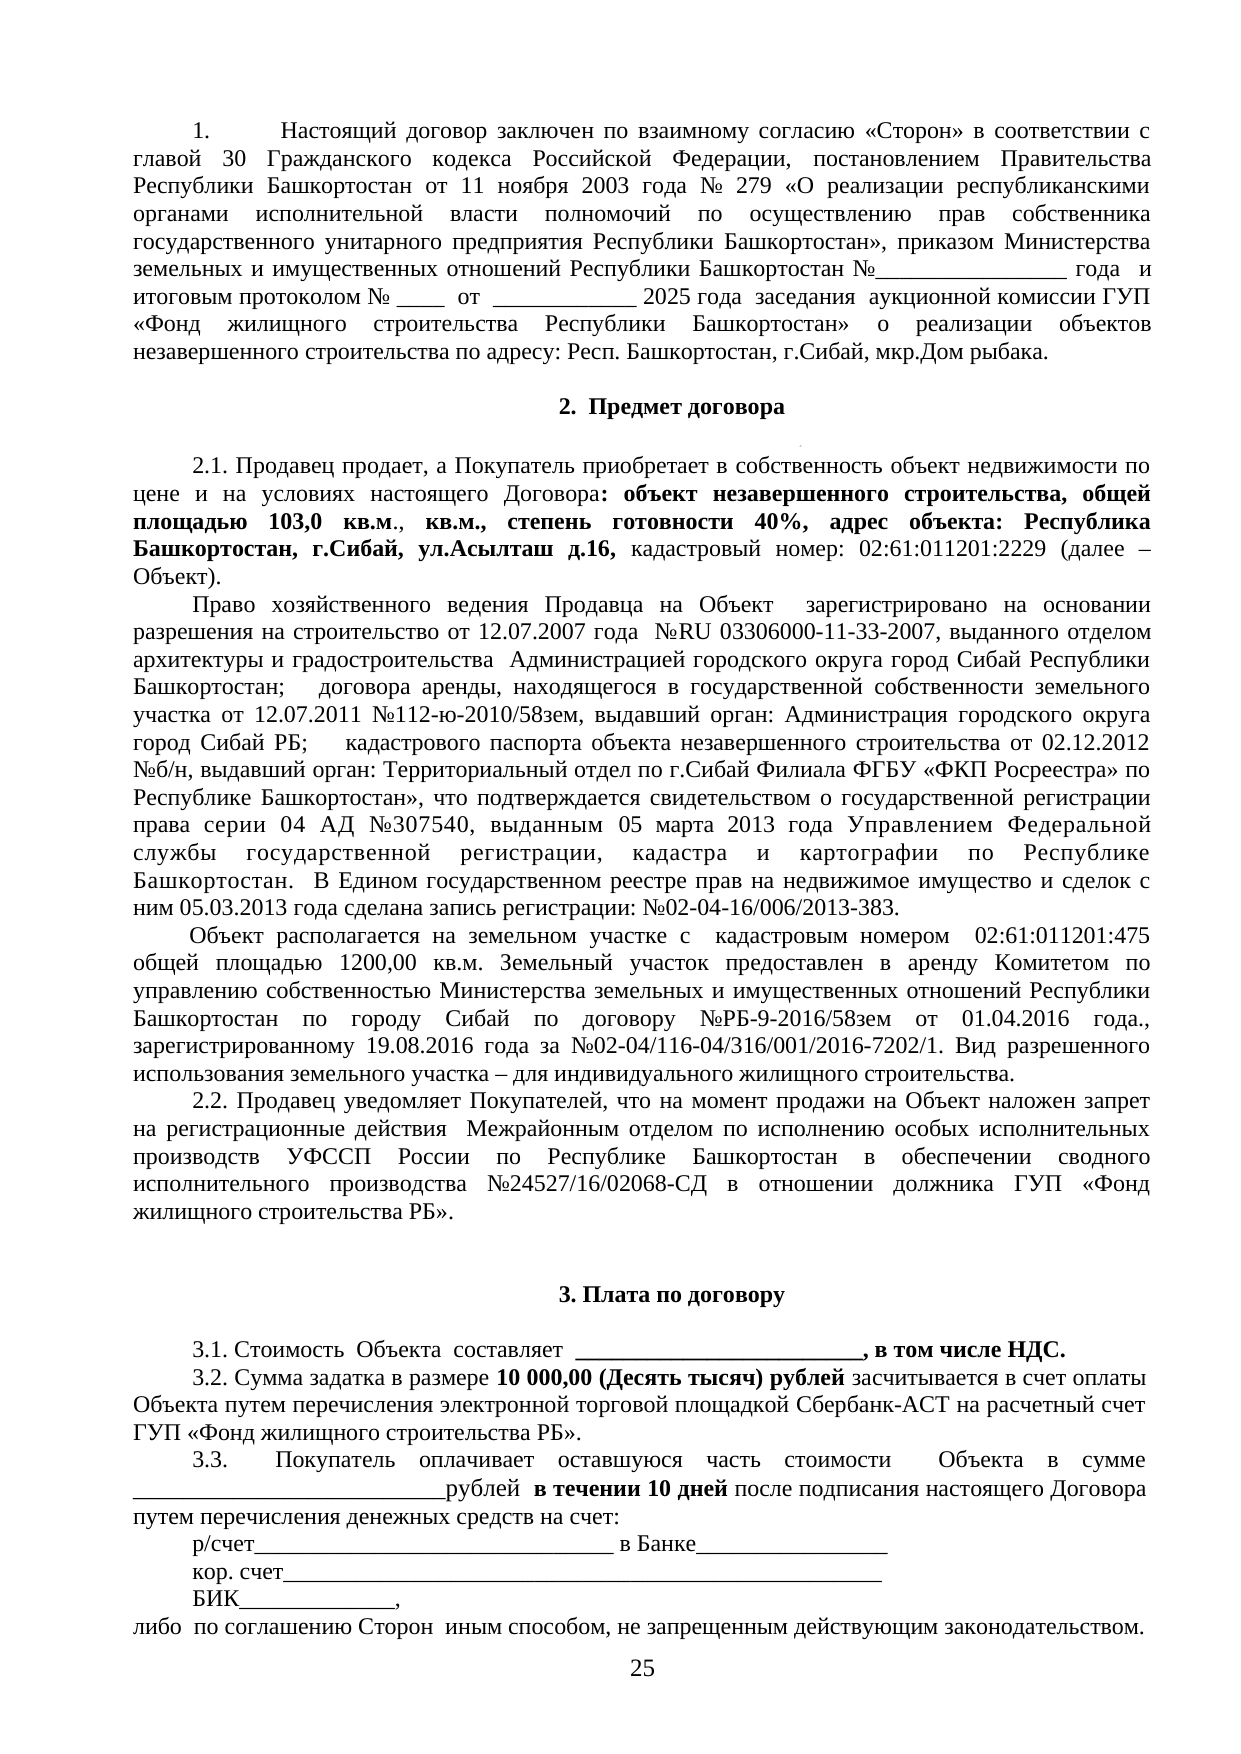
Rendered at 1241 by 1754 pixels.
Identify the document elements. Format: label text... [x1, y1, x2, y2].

text 2. Предмет договора [133, 392, 1152, 420]
text р/счет______________________________ в Банке________________ [133, 1529, 1147, 1557]
list Настоящий договор заключен по взаимному согласию «Сторон» в соответствии с главой 30 Гражданского кодекса Российской Федерации, постановлением Правительства Республики Башкортостан от 11 ноября 2003 года № 279 «О реализации республиканскими органами исполнительной власти полномочий по осуществлению прав собственника государственного унитарного предприятия Республики Башкортостан», приказом Министерства земельных и имущественных отношений Республики Башкортостан №________________ года и итоговым протоколом № ____ от ____________ 2025 года заседания аукционной комиссии ГУП «Фонд жилищного строительства Республики Башкортостан» о реализации объектов незавершенного строительства по адресу: Респ. Башкортостан, г.Сибай, мкр.Дом рыбака. [133, 116, 1152, 365]
text Право хозяйственного ведения Продавца на Объект зарегистрировано на основании разрешения на строительство от 12.07.2007 года №RU 03306000-11-33-2007, выданного отделом архитектуры и градостроительства Администрацией городского округа город Сибай Республики Башкортостан; договора аренды, находящегося в государственной собственности земельного участка от 12.07.2011 №112-ю-2010/58зем, выдавший орган: Администрация городского округа город Сибай РБ; кадастрового паспорта объекта незавершенного строительства от 02.12.2012 №б/н, выдавший орган: Территориальный отдел по г.Сибай Филиала ФГБУ «ФКП Росреестра» по Республике Башкортостан», что подтверждается свидетельством о государственной регистрации права серии 04 АД №307540, выданным 05 марта 2013 года Управлением Федеральной службы государственной регистрации, кадастра и картографии по Республике Башкортостан. В Едином государственном реестре прав на недвижимое имущество и сделок с ним 05.03.2013 года сделана запись регистрации: №02-04-16/006/2013-383. [133, 589, 1152, 921]
text 2.1. Продавец продает, а Покупатель приобретает в собственность объект недвижимости по цене и на условиях настоящего Договора: объект незавершенного строительства, общей площадью 103,0 кв.м., кв.м., степень готовности 40%, адрес объекта: Республика Башкортостан, г.Сибай, ул.Асылташ д.16, кадастровый номер: 02:61:011201:2229 (далее – Объект). [133, 452, 1152, 589]
text 3.2. Сумма задатка в размере 10 000,00 (Десять тысяч) рублей засчитывается в счет оплаты Объекта путем перечисления электронной торговой площадкой Сбербанк-АСТ на расчетный счет ГУП «Фонд жилищного строительства РБ». [133, 1362, 1147, 1445]
text кор. счет__________________________________________________ [133, 1557, 1147, 1584]
text либо по соглашению Сторон иным способом, не запрещенным действующим законодательством. [133, 1612, 1147, 1640]
text 3. Плата по договору [192, 1280, 1152, 1307]
text 3.1. Стоимость Объекта составляет ________________________, в том числе НДС. [133, 1335, 1152, 1362]
text Объект располагается на земельном участке с кадастровым номером 02:61:011201:475 общей площадью 1200,00 кв.м. Земельный участок предоставлен в аренду Комитетом по управлению собственностью Министерства земельных и имущественных отношений Республики Башкортостан по городу Сибай по договору №РБ-9-2016/58зем от 01.04.2016 года., зарегистрированному 19.08.2016 года за №02-04/116-04/316/001/2016-7202/1. Вид разрешенного использования земельного участка – для индивидуального жилищного строительства. [133, 921, 1152, 1086]
text 2.2. Продавец уведомляет Покупателей, что на момент продажи на Объект наложен запрет на регистрационные действия Межрайонным отделом по исполнению особых исполнительных производств УФССП России по Республике Башкортостан в обеспечении сводного исполнительного производства №24527/16/02068-СД в отношении должника ГУП «Фонд жилищного строительства РБ». [133, 1086, 1152, 1224]
text 3.3. Покупатель оплачивает оставшуюся часть стоимости Объекта в сумме _________________________рублей в течении 10 дней после подписания настоящего Договора путем перечисления денежных средств на счет: [133, 1445, 1147, 1529]
text БИК_____________, [133, 1584, 1147, 1612]
